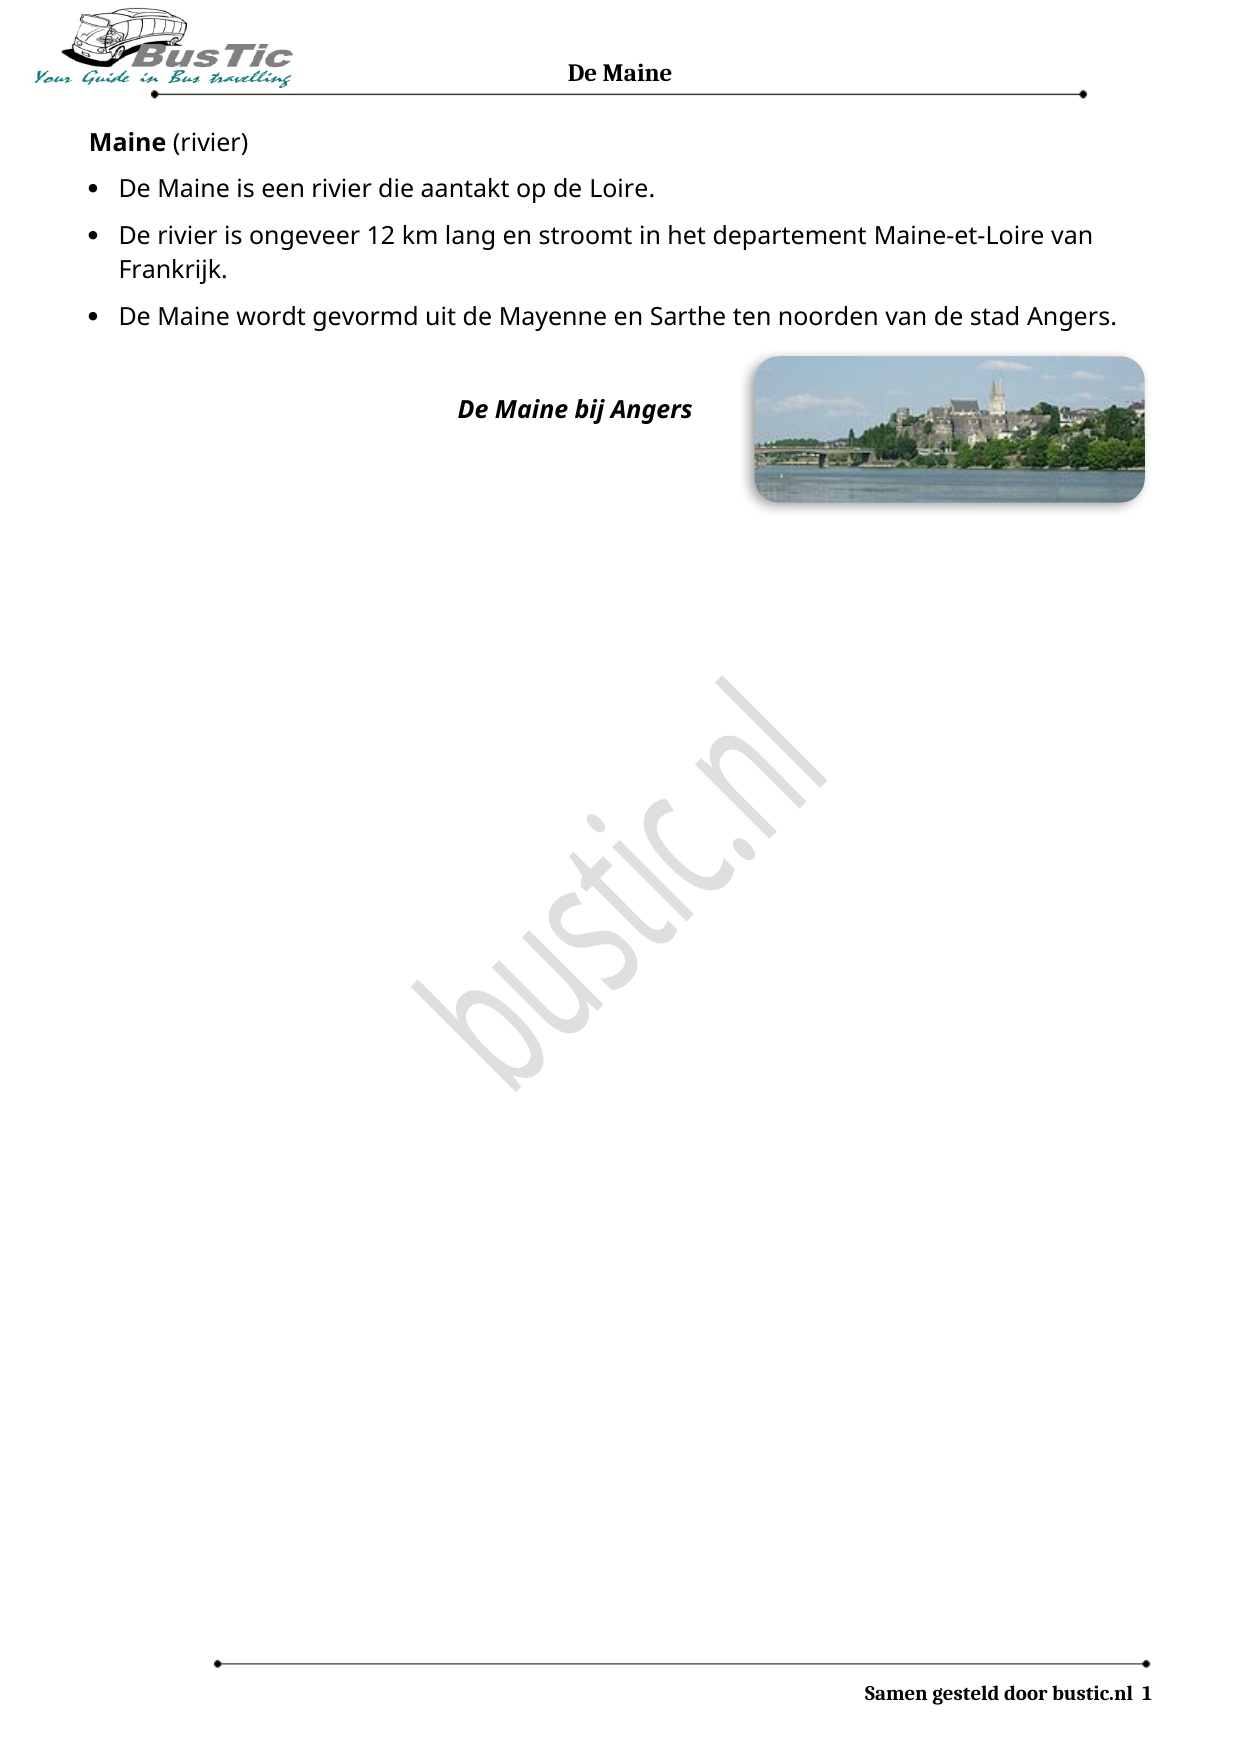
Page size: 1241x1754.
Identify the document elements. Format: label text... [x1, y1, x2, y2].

text De rivier is ongeveer 12 km lang en stroomt in het departement Maine-et-Loire van Frankrijk. [89, 217, 1152, 286]
text De Maine wordt gevormd uit de Mayenne en Sarthe ten noorden van de stad Angers. [89, 298, 1152, 332]
list De Maine bij Angers [413, 391, 741, 425]
text De Maine is een rivier die aantakt op de Loire. [89, 171, 1152, 205]
picture [754, 356, 1145, 503]
picture [25, 4, 1089, 104]
picture [214, 1657, 1152, 1673]
text Maine (rivier) [89, 124, 1152, 158]
